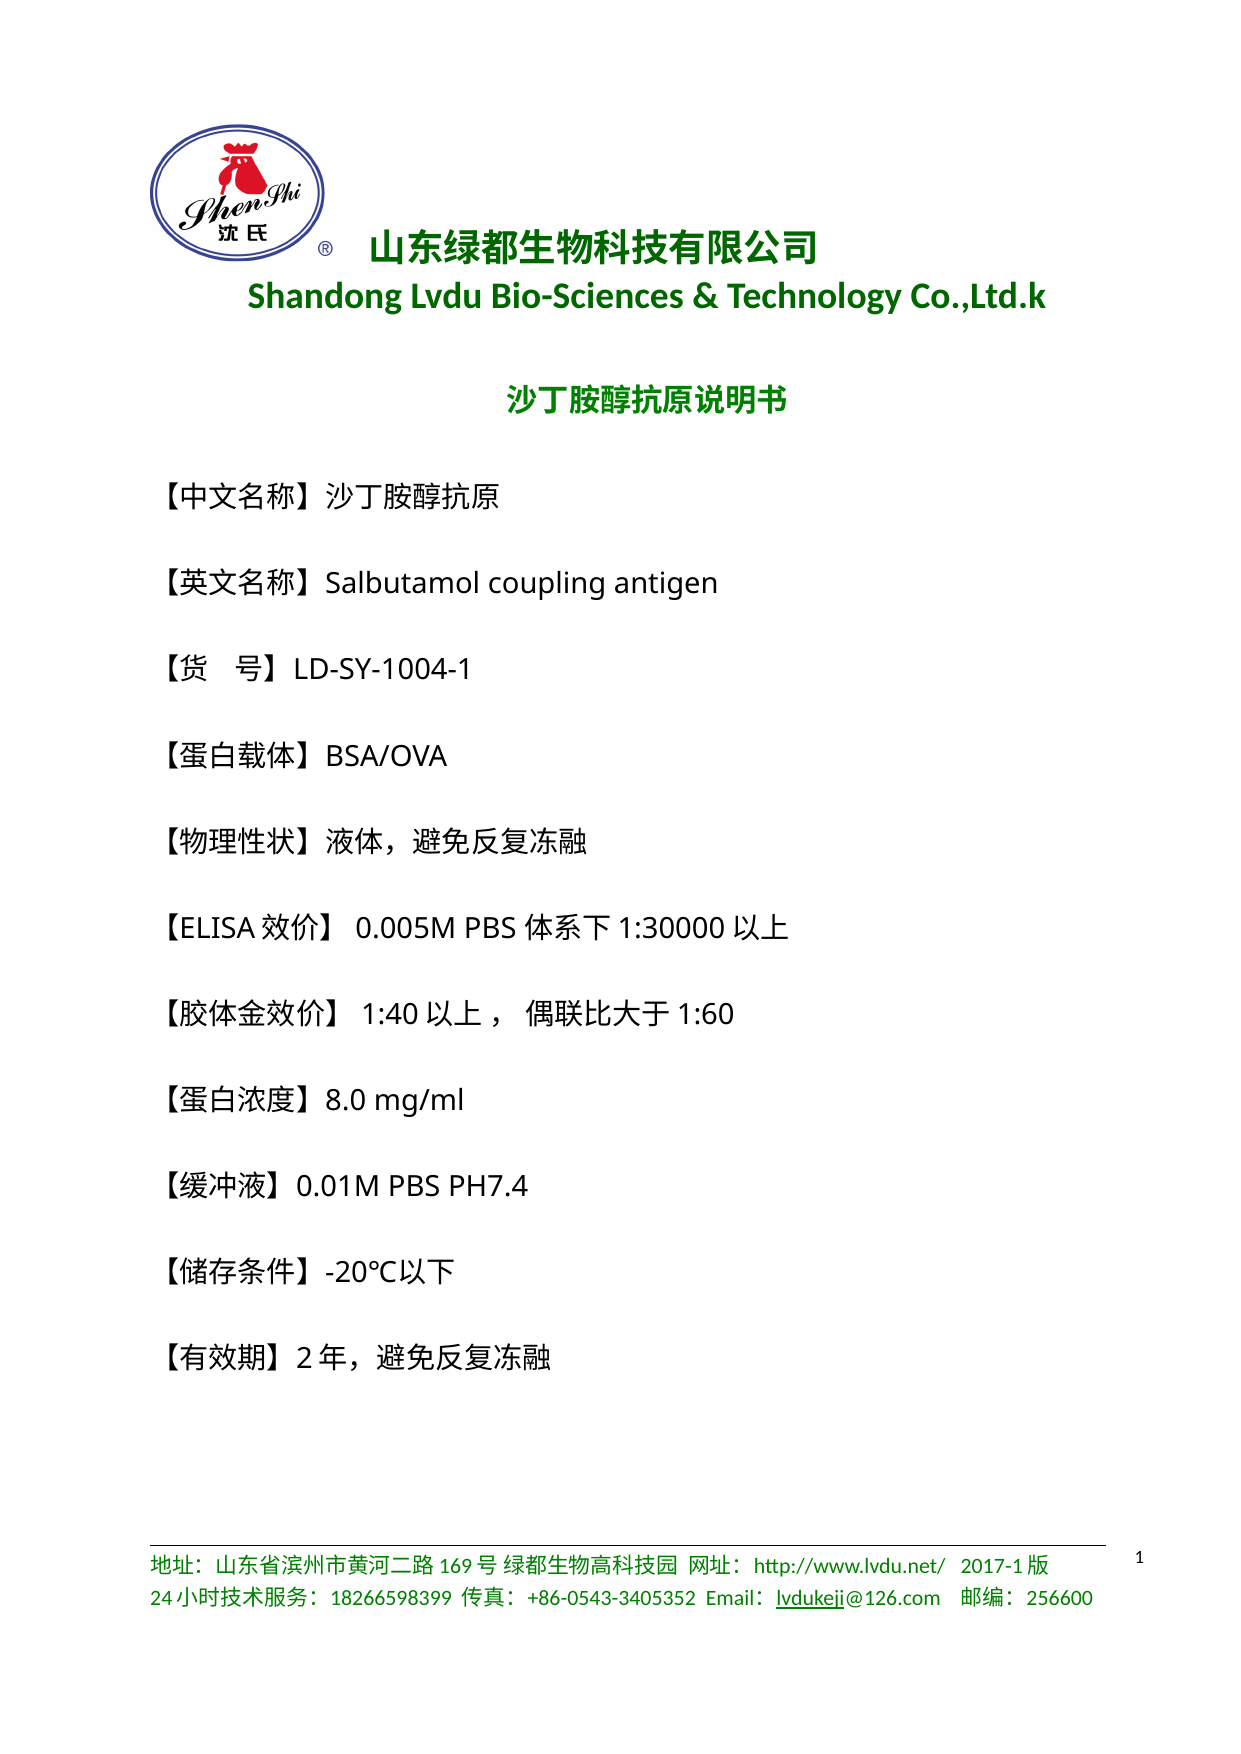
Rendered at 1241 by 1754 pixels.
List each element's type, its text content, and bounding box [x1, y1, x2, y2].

text 【货 号】LD-SY-1004-1 [150, 635, 1144, 700]
text 【ELISA效价】 0.005M PBS 体系下1:30000以上 [150, 893, 1144, 958]
text 沙丁胺醇抗原说明书 [150, 365, 1144, 430]
text 【缓冲液】0.01M PBS PH7.4 [150, 1152, 1144, 1217]
text 【胶体金效价】 1:40以上 ， 偶联比大于1:60 [150, 979, 1144, 1044]
picture [150, 124, 335, 262]
text 【物理性状】液体，避免反复冻融 [150, 807, 1144, 872]
text 【中文名称】沙丁胺醇抗原 [150, 462, 1144, 527]
text 【储存条件】-20℃以下 [150, 1238, 1144, 1303]
text 【有效期】2年，避免反复冻融 [150, 1324, 1144, 1389]
text 【蛋白浓度】8.0 mg/ml [150, 1065, 1144, 1130]
text 【英文名称】Salbutamol coupling antigen [150, 548, 1144, 613]
text 【蛋白载体】BSA/OVA [150, 721, 1144, 786]
